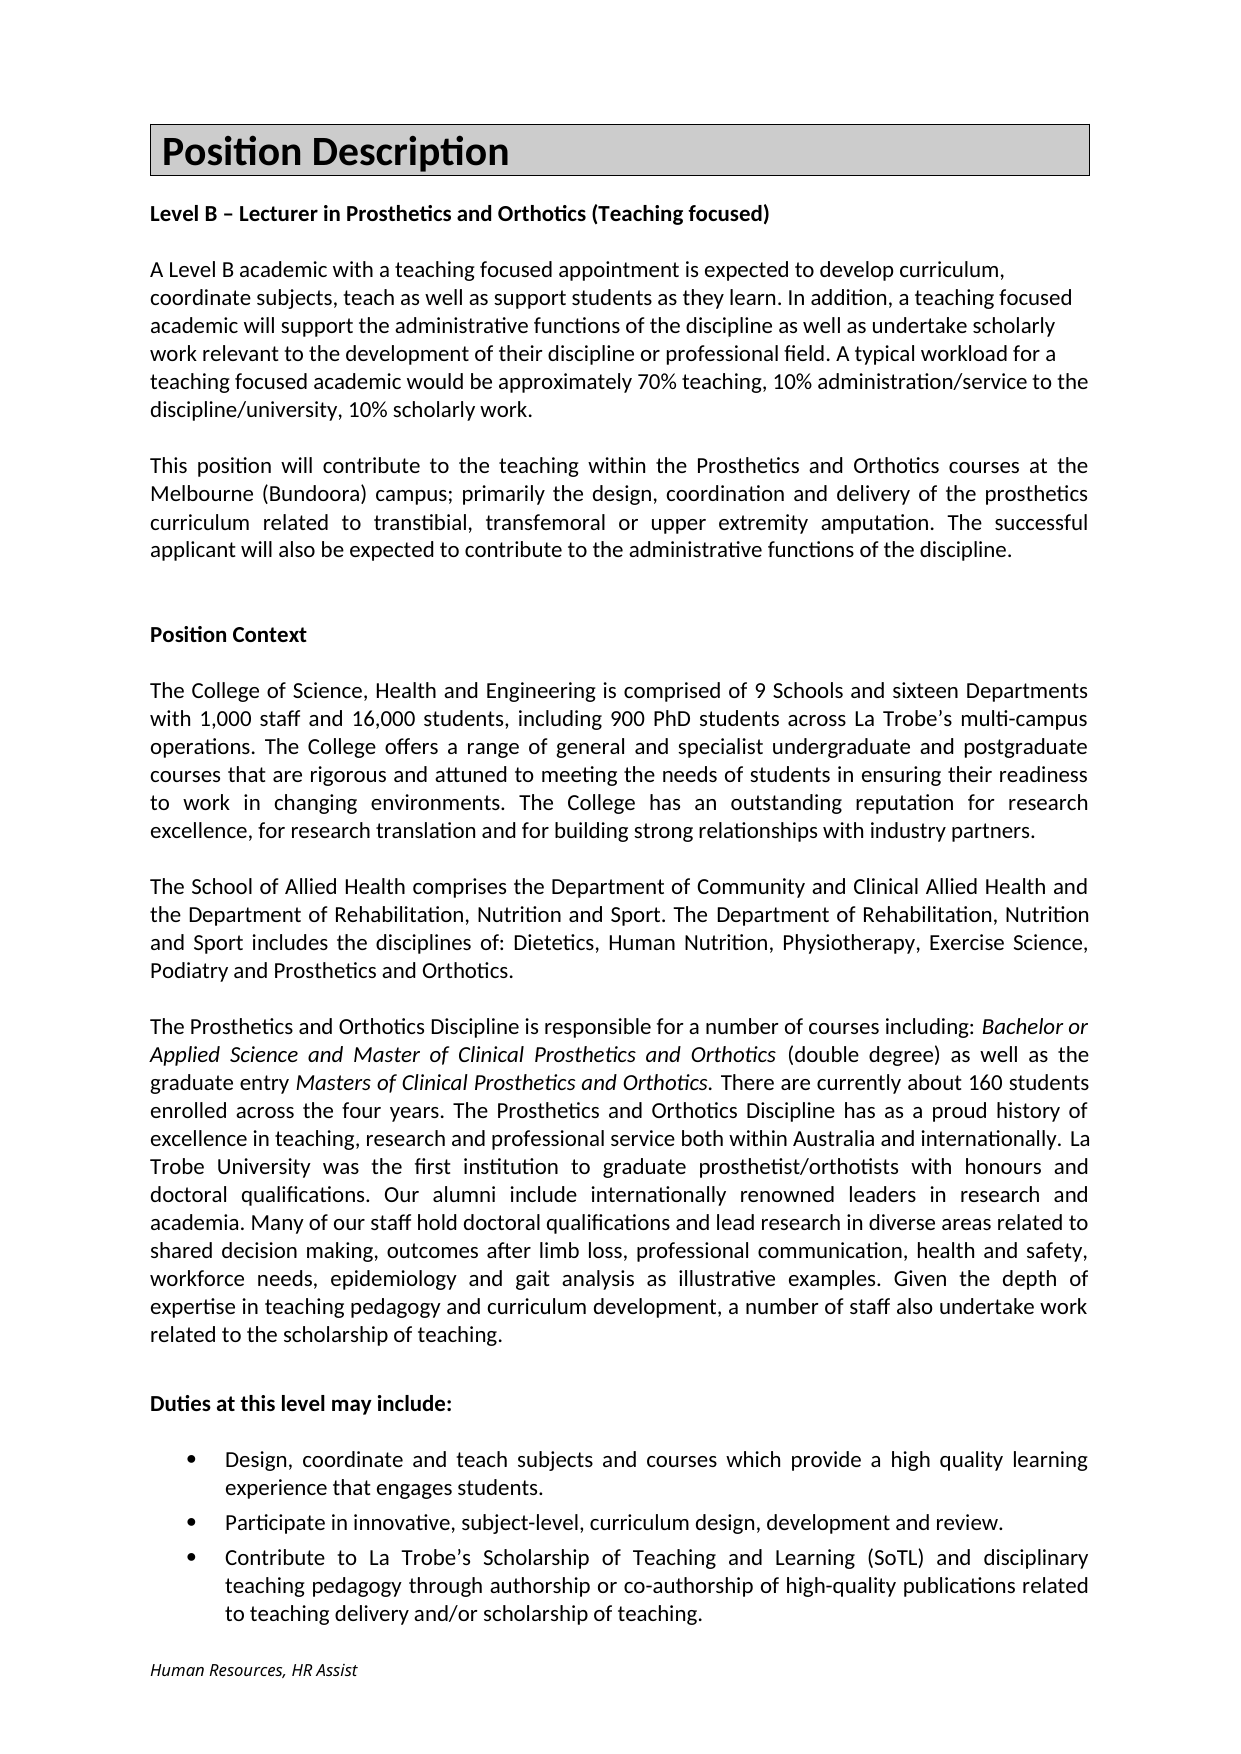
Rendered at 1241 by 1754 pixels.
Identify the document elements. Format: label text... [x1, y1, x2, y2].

text A Level B academic with a teaching focused appointment is expected to develop curriculum, coordinate subjects, teach as well as support students as they learn. In addition, a teaching focused academic will support the administrative functions of the discipline as well as undertake scholarly work relevant to the development of their discipline or professional field. A typical workload for a teaching focused academic would be approximately 70% teaching, 10% administration/service to the discipline/university, 10% scholarly work. [150, 255, 1090, 423]
text This position will contribute to the teaching within the Prosthetics and Orthotics courses at the Melbourne (Bundoora) campus; primarily the design, coordination and delivery of the prosthetics curriculum related to transtibial, transfemoral or upper extremity amputation. The successful applicant will also be expected to contribute to the administrative functions of the discipline. [150, 452, 1090, 564]
table_header Position Description [151, 125, 1089, 175]
text Position Context [150, 620, 1090, 648]
text The College of Science, Health and Engineering is comprised of 9 Schools and sixteen Departments with 1,000 staff and 16,000 students, including 900 PhD students across La Trobe’s multi-campus operations. The College offers a range of general and specialist undergraduate and postgraduate courses that are rigorous and attuned to meeting the needs of students in ensuring their readiness to work in changing environments. The College has an outstanding reputation for research excellence, for research translation and for building strong relationships with industry partners. [150, 676, 1090, 844]
text The School of Allied Health comprises the Department of Community and Clinical Allied Health and the Department of Rehabilitation, Nutrition and Sport. The Department of Rehabilitation, Nutrition and Sport includes the disciplines of: Dietetics, Human Nutrition, Physiotherapy, Exercise Science, Podiatry and Prosthetics and Orthotics. [150, 872, 1090, 984]
list Participate in innovative, subject-level, curriculum design, development and review. [187, 1508, 1090, 1536]
list Design, coordinate and teach subjects and courses which provide a high quality learning experience that engages students. [187, 1445, 1090, 1501]
text Level B – Lecturer in Prosthetics and Orthotics (Teaching focused) [150, 199, 1090, 227]
list Contribute to La Trobe’s Scholarship of Teaching and Learning (SoTL) and disciplinary teaching pedagogy through authorship or co-authorship of high-quality publications related to teaching delivery and/or scholarship of teaching. [187, 1543, 1090, 1627]
text Duties at this level may include: [150, 1389, 1090, 1417]
text The Prosthetics and Orthotics Discipline is responsible for a number of courses including: Bachelor or Applied Science and Master of Clinical Prosthetics and Orthotics (double degree) as well as the graduate entry Masters of Clinical Prosthetics and Orthotics. There are currently about 160 students enrolled across the four years. The Prosthetics and Orthotics Discipline has as a proud history of excellence in teaching, research and professional service both within Australia and internationally. La Trobe University was the first institution to graduate prosthetist/orthotists with honours and doctoral qualifications. Our alumni include internationally renowned leaders in research and academia. Many of our staff hold doctoral qualifications and lead research in diverse areas related to shared decision making, outcomes after limb loss, professional communication, health and safety, workforce needs, epidemiology and gait analysis as illustrative examples. Given the depth of expertise in teaching pedagogy and curriculum development, a number of staff also undertake work related to the scholarship of teaching. [150, 1012, 1090, 1348]
